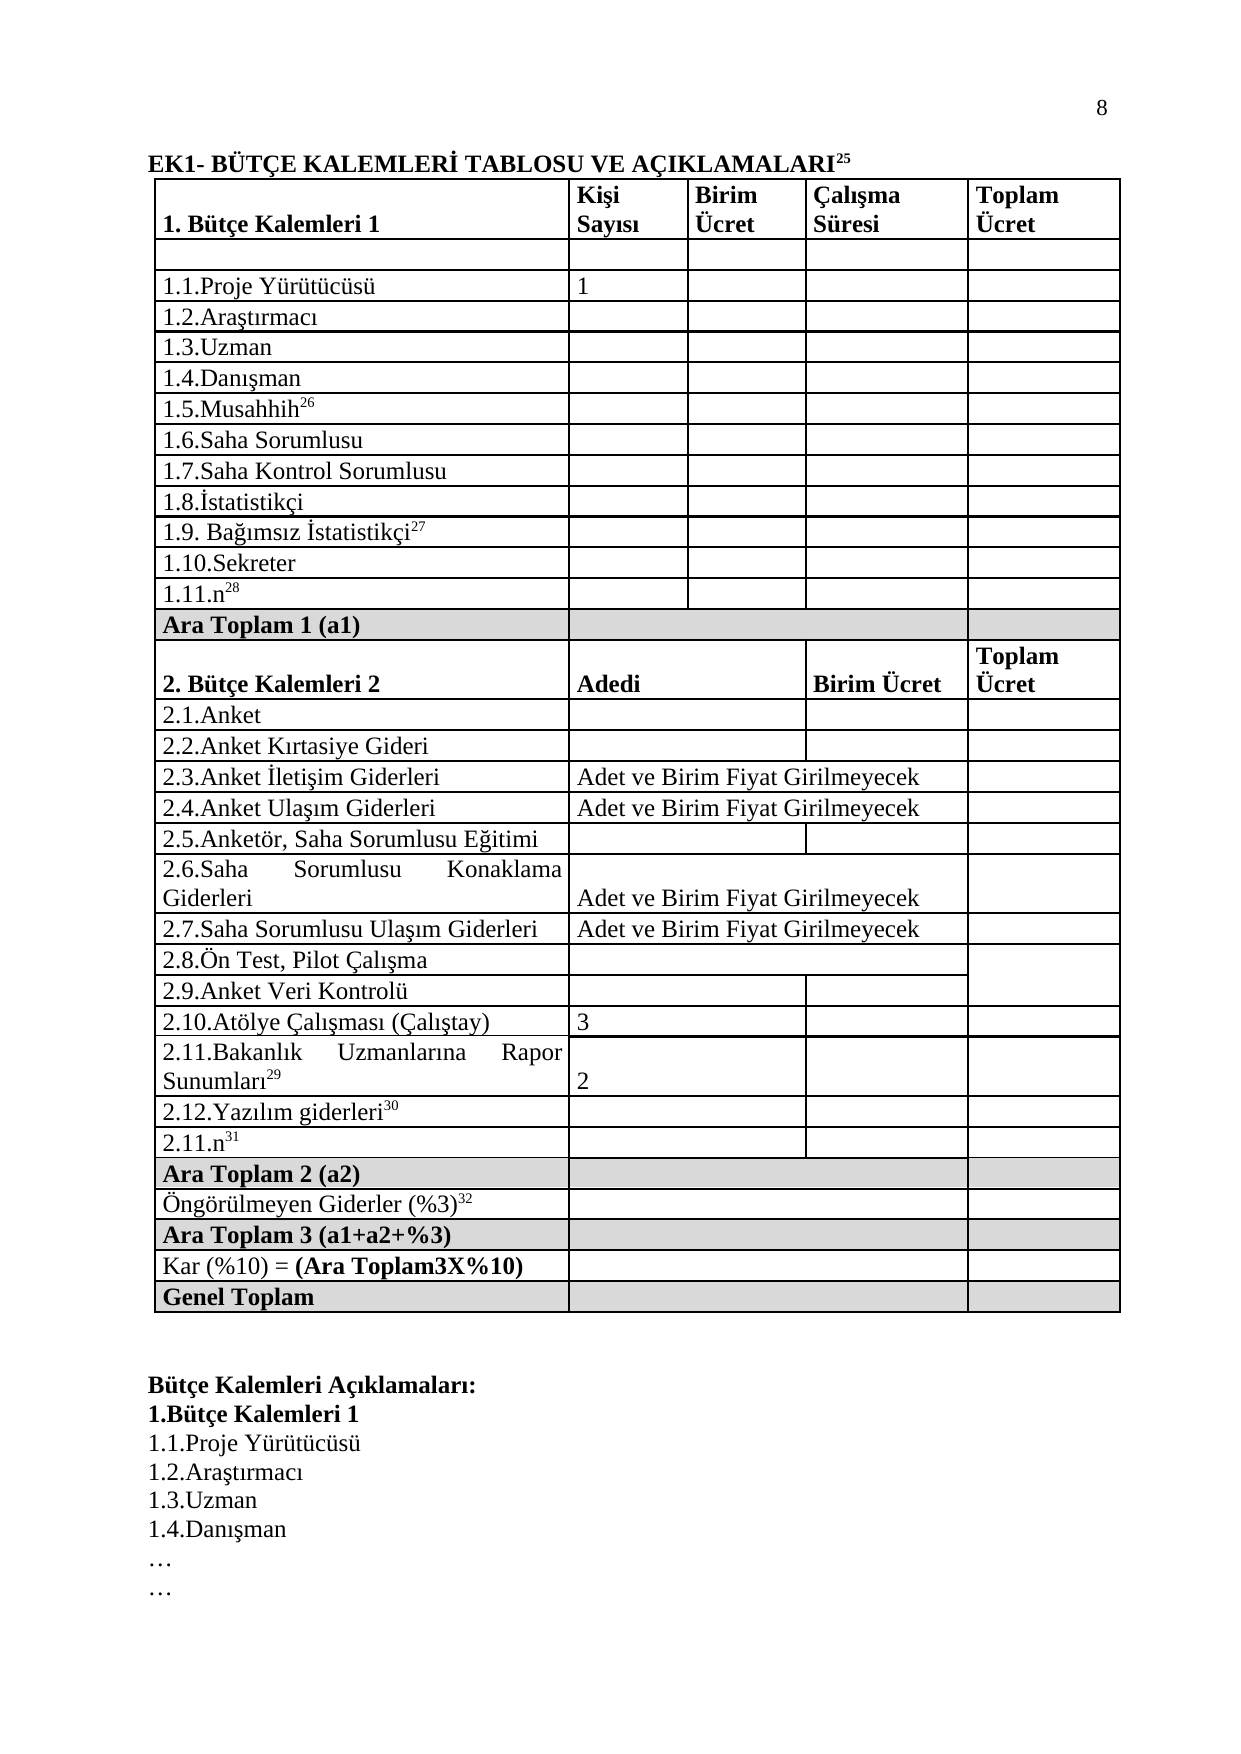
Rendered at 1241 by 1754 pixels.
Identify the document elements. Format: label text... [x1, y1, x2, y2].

table_cell [969, 1007, 1119, 1035]
table_cell [689, 333, 805, 361]
table_cell [807, 1038, 967, 1095]
table_cell [807, 1007, 967, 1035]
table_cell [969, 1282, 1119, 1311]
table_cell [969, 914, 1119, 943]
table_cell Ara Toplam 3 (a1+a2+%3) [156, 1220, 568, 1249]
table_cell 2.6.Saha Sorumlusu Konaklama Giderleri [156, 855, 568, 912]
table_cell [969, 1128, 1119, 1157]
table_cell [969, 855, 1119, 912]
table_cell [570, 945, 967, 974]
text 1.1.Proje Yürütücüsü [148, 1428, 1107, 1457]
table_cell [969, 1251, 1119, 1280]
table_cell [570, 1190, 967, 1218]
table_cell Ara Toplam 2 (a2) [156, 1158, 568, 1187]
table_cell [570, 700, 805, 729]
table_cell [969, 363, 1119, 392]
table_cell 1.1.Proje Yürütücüsü [156, 271, 568, 299]
table_cell [570, 456, 687, 484]
table_cell 1.5.Musahhih [156, 394, 568, 423]
table_cell [570, 425, 687, 454]
table_cell [570, 302, 687, 330]
table_cell [689, 240, 805, 269]
table_cell [570, 1282, 967, 1311]
table_header Birim Ücret [689, 180, 805, 238]
table_cell [689, 394, 805, 423]
table_cell 2. Bütçe Kalemleri 2 [156, 641, 568, 698]
table_cell [570, 579, 687, 608]
table_cell [807, 579, 967, 608]
table_cell [570, 610, 967, 639]
table_cell 1.11.n [156, 579, 568, 608]
table_cell [570, 824, 805, 852]
table_cell 2.10.Atölye Çalışması (Çalıştay) [156, 1007, 568, 1035]
table_cell 1.10.Sekreter [156, 548, 568, 577]
table_cell [570, 363, 687, 392]
table_cell 2.11.Bakanlık Uzmanlarına Rapor Sunumları [156, 1036, 568, 1095]
table_cell [807, 824, 967, 852]
table_cell [807, 700, 967, 729]
table_cell [570, 1097, 805, 1126]
table_cell [969, 731, 1119, 760]
table_cell [807, 518, 967, 546]
table_cell 2.4.Anket Ulaşım Giderleri [156, 793, 568, 822]
table_cell [689, 487, 805, 515]
table_cell 1.9. Bağımsız İstatistikçi [156, 518, 568, 546]
table_cell [570, 1220, 967, 1249]
table_cell [689, 579, 805, 608]
table_header Toplam Ücret [969, 180, 1119, 238]
table_cell [807, 1097, 967, 1126]
table_cell 1.4.Danışman [156, 363, 568, 392]
table_cell [570, 333, 687, 361]
table_cell 2.11.n [156, 1128, 568, 1157]
table_cell [969, 824, 1119, 852]
table_cell [969, 793, 1119, 822]
table_cell [969, 487, 1119, 515]
table_cell [807, 456, 967, 484]
table_cell [969, 700, 1119, 729]
table_cell 2 [570, 1038, 805, 1095]
text 1.3.Uzman [148, 1485, 1107, 1514]
table_cell 2.1.Anket [156, 700, 568, 729]
table_header Kişi Sayısı [570, 180, 687, 238]
table_cell [689, 518, 805, 546]
table_cell [807, 302, 967, 330]
table_cell [969, 548, 1119, 577]
table_cell [689, 271, 805, 299]
table_cell Adedi [570, 641, 805, 698]
table_cell [689, 363, 805, 392]
table_cell [969, 1038, 1119, 1095]
table_cell [689, 548, 805, 577]
table_cell [807, 333, 967, 361]
table_cell Adet ve Birim Fiyat Girilmeyecek [570, 762, 967, 791]
table_cell [969, 1158, 1119, 1187]
table_cell 1 [570, 271, 687, 299]
table_cell [807, 548, 967, 577]
table_cell [570, 487, 687, 515]
table_cell [807, 487, 967, 515]
table_cell Ara Toplam 1 (a1) [156, 610, 568, 639]
table_cell [969, 240, 1119, 269]
table_cell [969, 302, 1119, 330]
table_cell [570, 394, 687, 423]
table_cell Adet ve Birim Fiyat Girilmeyecek [570, 793, 967, 822]
text … [148, 1543, 1107, 1572]
table_cell 1.6.Saha Sorumlusu [156, 425, 568, 454]
text EK1- BÜTÇE KALEMLERİ TABLOSU VE AÇIKLAMALARI [148, 149, 1107, 178]
table_cell [969, 271, 1119, 299]
table_cell [969, 394, 1119, 423]
table_cell [969, 610, 1119, 639]
table_cell [807, 363, 967, 392]
table_header 1. Bütçe Kalemleri 1 [156, 180, 568, 238]
table_cell [570, 1128, 805, 1157]
table_cell Adet ve Birim Fiyat Girilmeyecek [570, 855, 967, 912]
table_cell [969, 945, 1119, 974]
table_cell Toplam Ücret [969, 641, 1119, 698]
table_cell [969, 518, 1119, 546]
table_cell [689, 456, 805, 484]
table_cell [570, 240, 687, 269]
table_cell [969, 1097, 1119, 1126]
table_cell 1.2.Araştırmacı [156, 302, 568, 330]
table_cell [969, 1190, 1119, 1218]
table_cell [807, 1128, 967, 1157]
table_cell [156, 240, 568, 269]
table_cell [969, 974, 1119, 1004]
table_cell 2.5.Anketör, Saha Sorumlusu Eğitimi [156, 824, 568, 852]
table_cell [969, 425, 1119, 454]
table_cell Öngörülmeyen Giderler (%3) [156, 1190, 568, 1218]
table_cell 2.12.Yazılım giderleri [156, 1097, 568, 1126]
table_cell [969, 579, 1119, 608]
table_cell 2.9.Anket Veri Kontrolü [156, 976, 568, 1004]
table_cell 2.8.Ön Test, Pilot Çalışma [156, 945, 568, 974]
table_cell 2.3.Anket İletişim Giderleri [156, 762, 568, 791]
table_cell [570, 1159, 967, 1187]
text 1.Bütçe Kalemleri 1 [148, 1399, 1107, 1428]
table_cell 1.3.Uzman [156, 333, 568, 361]
table_cell [570, 1251, 967, 1280]
table_cell [969, 456, 1119, 484]
table_cell [807, 976, 967, 1004]
table_cell [807, 425, 967, 454]
table_cell [807, 240, 967, 269]
table_header Çalışma Süresi [807, 180, 967, 238]
table_cell [570, 731, 805, 760]
table_cell Adet ve Birim Fiyat Girilmeyecek [570, 914, 967, 943]
text … [148, 1572, 1107, 1600]
table_cell [969, 762, 1119, 791]
text Bütçe Kalemleri Açıklamaları: [148, 1370, 1107, 1399]
text 1.2.Araştırmacı [148, 1457, 1107, 1485]
table_cell [689, 302, 805, 330]
table_cell [807, 394, 967, 423]
table_cell [807, 731, 967, 760]
table_cell Genel Toplam [156, 1282, 568, 1311]
text 1.4.Danışman [148, 1514, 1107, 1543]
table_cell 3 [570, 1007, 805, 1035]
table_cell 2.2.Anket Kırtasiye Gideri [156, 731, 568, 760]
table_cell 1.7.Saha Kontrol Sorumlusu [156, 456, 568, 484]
table_cell Birim Ücret [807, 641, 967, 698]
table_cell [689, 425, 805, 454]
table_cell [570, 548, 687, 577]
table_cell [969, 1220, 1119, 1249]
table_cell 2.7.Saha Sorumlusu Ulaşım Giderleri [156, 914, 568, 943]
table_cell Kar (%10) = (Ara Toplam3X%10) [156, 1251, 568, 1280]
table_cell [807, 271, 967, 299]
table_cell [969, 333, 1119, 361]
table_cell 1.8.İstatistikçi [156, 487, 568, 515]
table_cell [570, 976, 805, 1004]
table_cell [570, 518, 687, 546]
